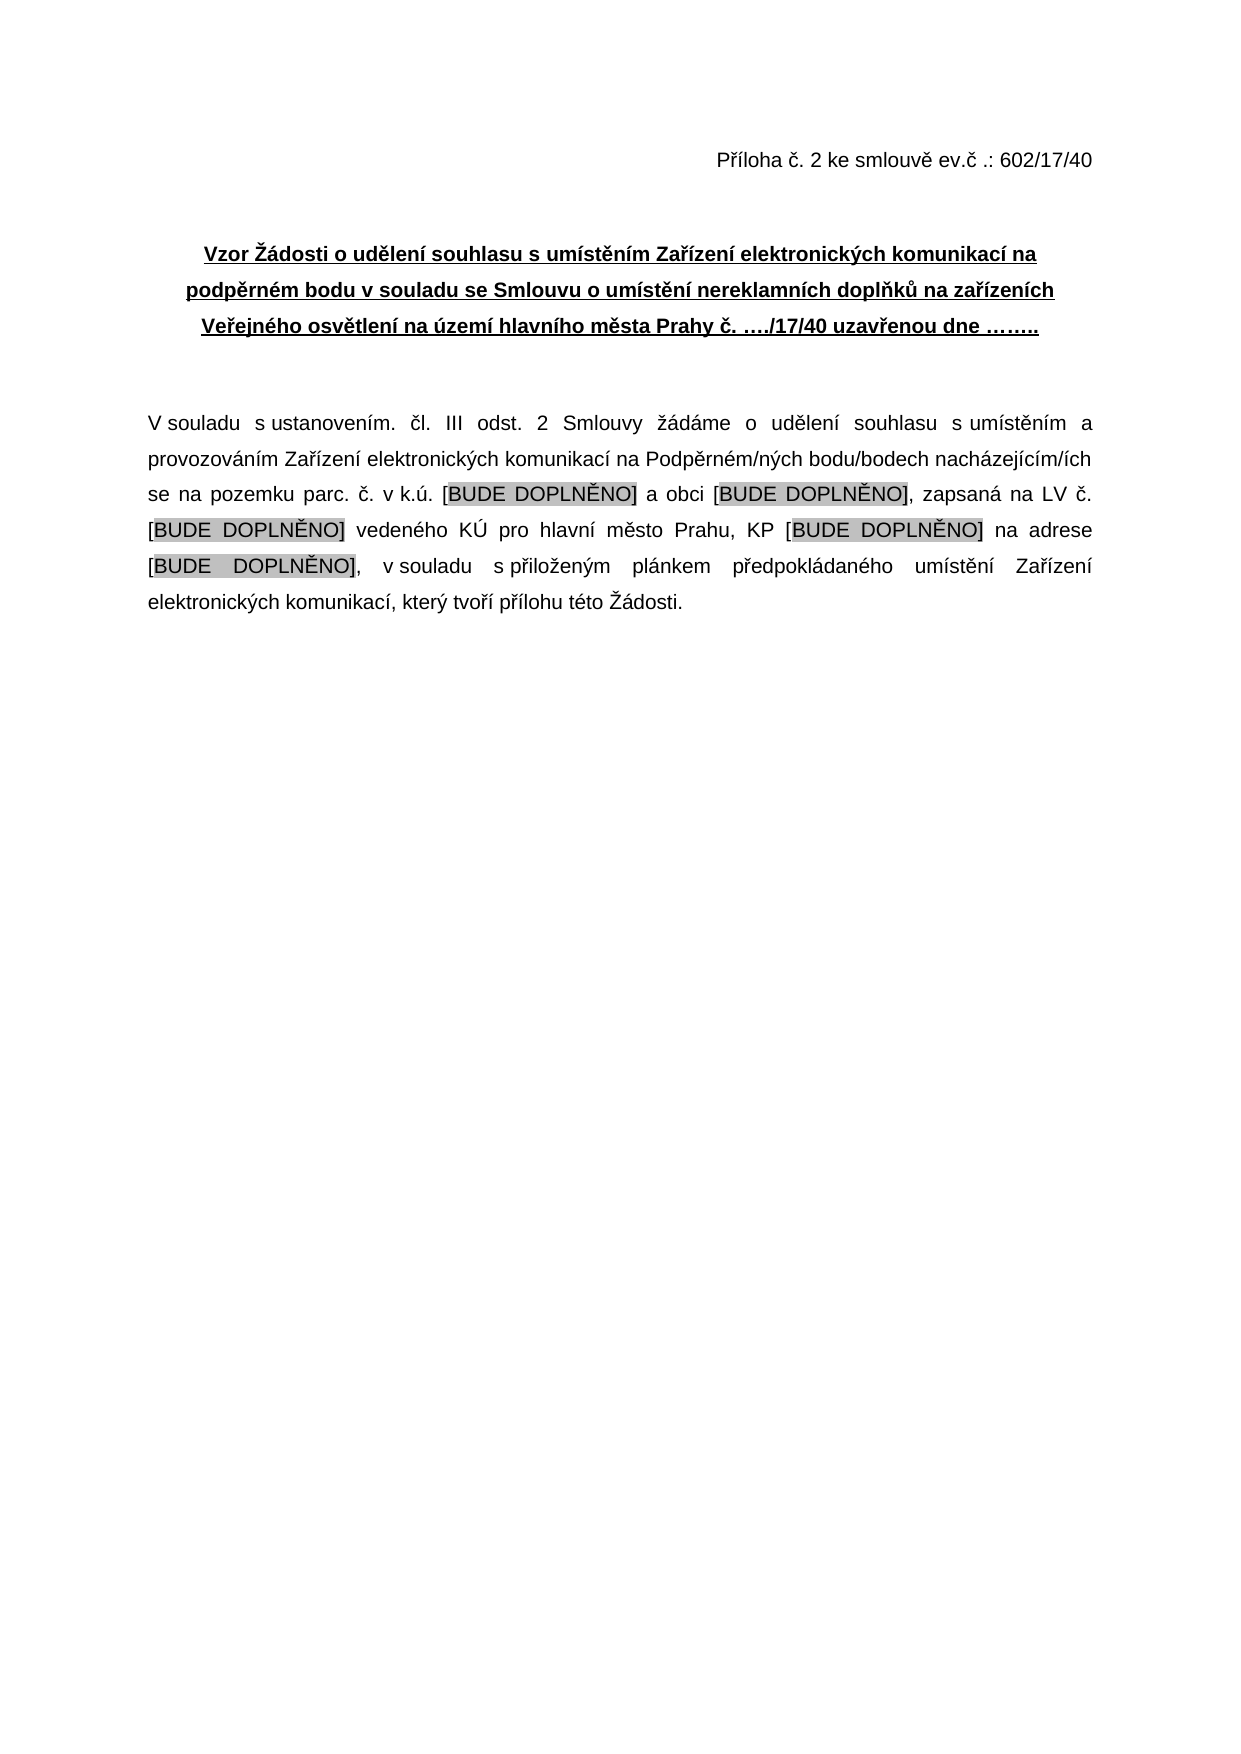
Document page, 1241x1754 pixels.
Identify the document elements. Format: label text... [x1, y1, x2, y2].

text V souladu s ustanovením. čl. III odst. 2 Smlouvy žádáme o udělení souhlasu s umístěním a provozováním Zařízení elektronických komunikací na Podpěrném/ných bodu/bodech nacházejícím/ích se na pozemku parc. č. v k.ú. [BUDE DOPLNĚNO] a obci [BUDE DOPLNĚNO], zapsaná na LV č. [BUDE DOPLNĚNO] vedeného KÚ pro hlavní město Prahu, KP [BUDE DOPLNĚNO] na adrese [BUDE DOPLNĚNO], v souladu s přiloženým plánkem předpokládaného umístění Zařízení elektronických komunikací, který tvoří přílohu této Žádosti. [148, 410, 1092, 614]
text Příloha č. 2 ke smlouvě ev.č .: 602/17/40 [148, 148, 1092, 172]
text Vzor Žádosti o udělení souhlasu s umístěním Zařízení elektronických komunikací na podpěrném bodu v souladu se Smlouvu o umístění nereklamních doplňků na zařízeních Veřejného osvětlení na území hlavního města Prahy č. …./17/40 uzavřenou dne …….. [148, 242, 1092, 337]
